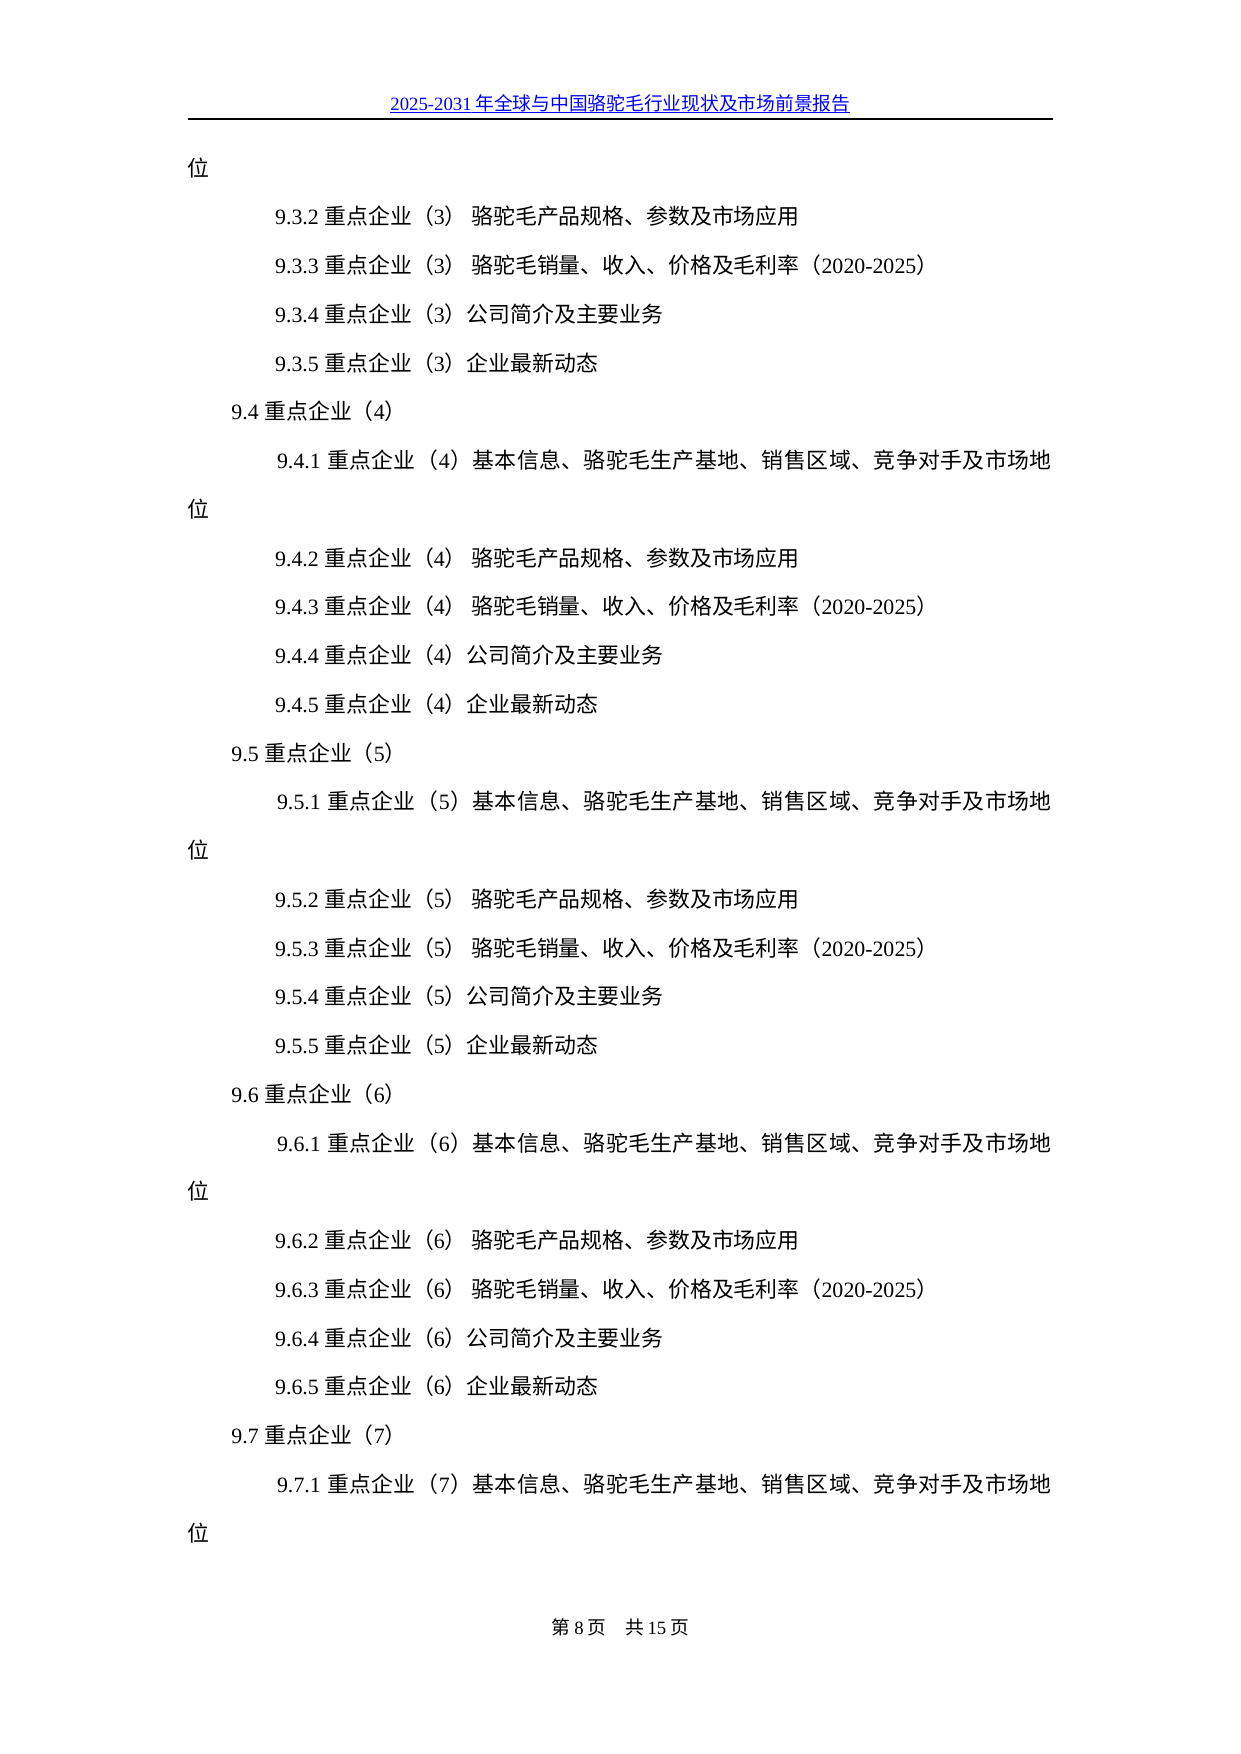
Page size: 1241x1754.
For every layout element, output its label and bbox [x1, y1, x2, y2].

text [187, 150, 1053, 1548]
